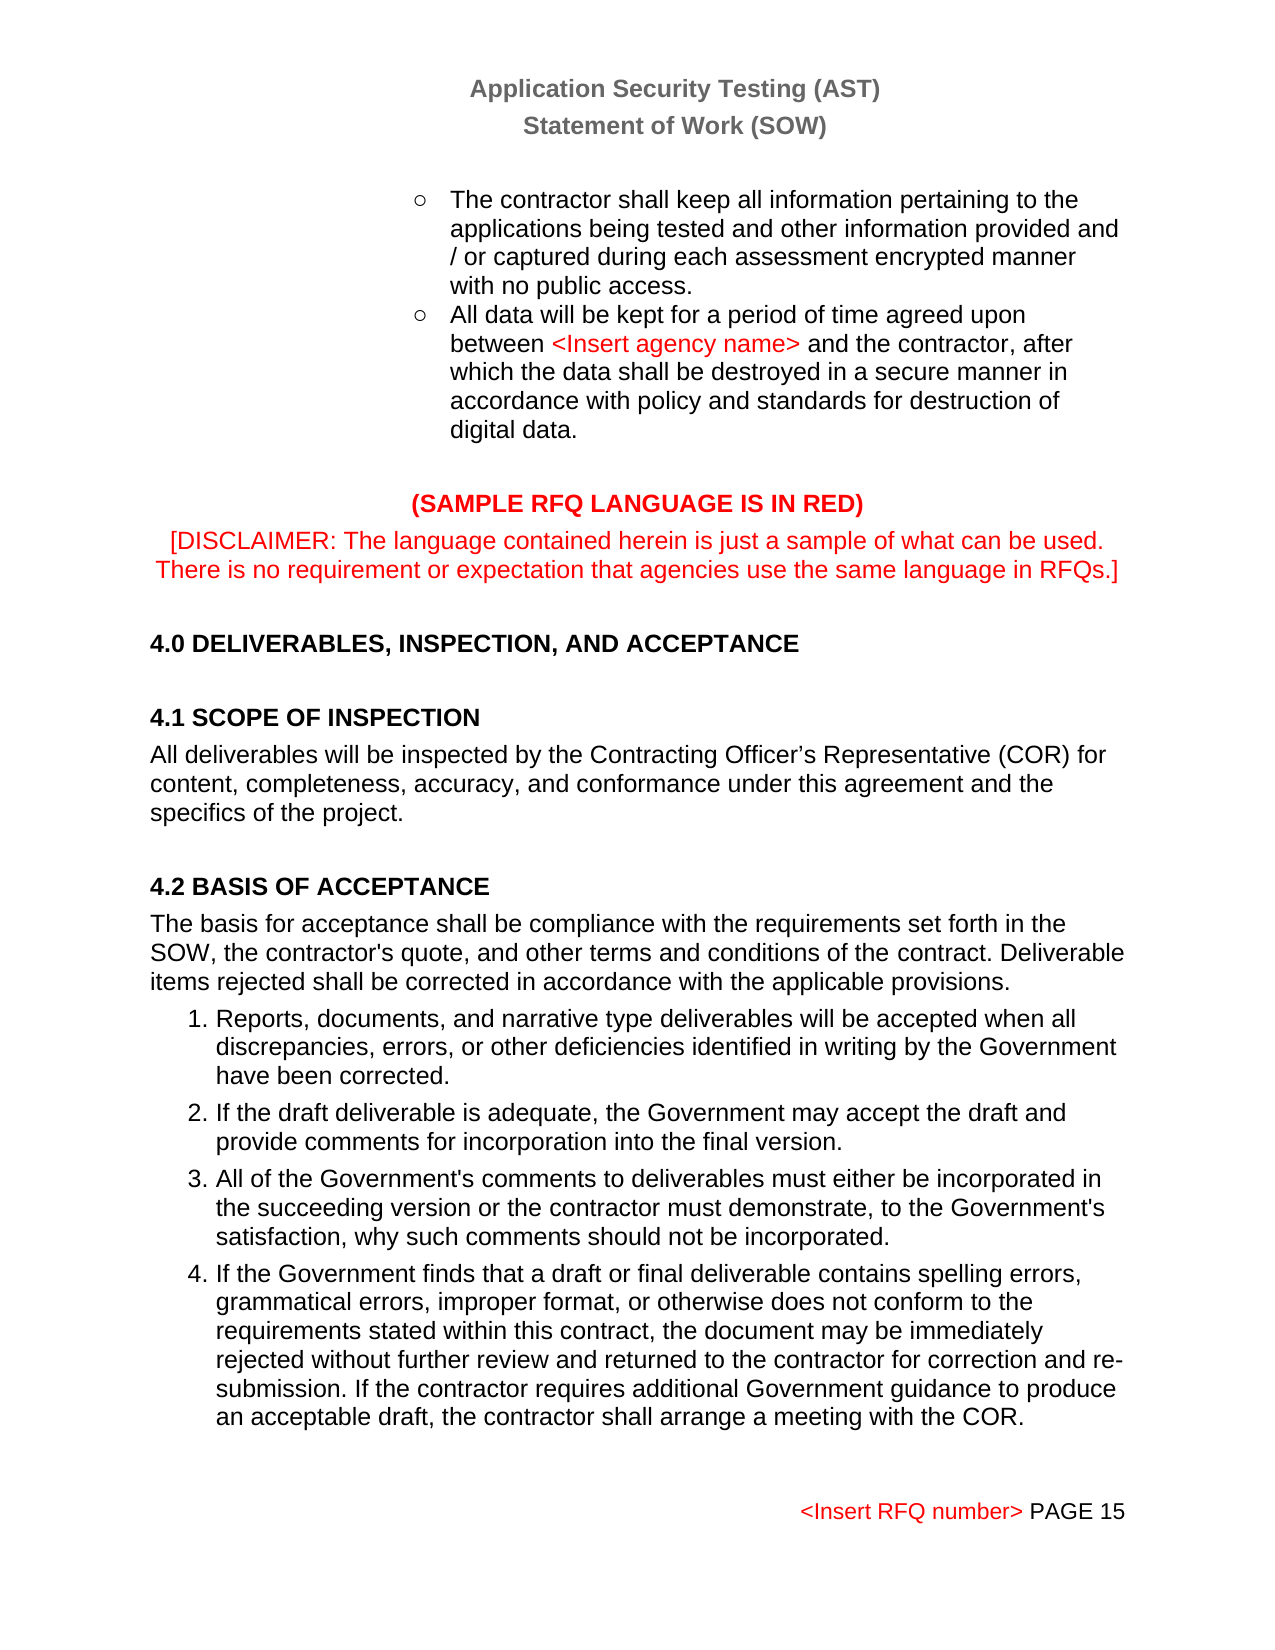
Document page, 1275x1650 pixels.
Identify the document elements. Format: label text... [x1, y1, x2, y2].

list Reports, documents, and narrative type deliverables will be accepted when all discrepancies, errors, or other deficiencies identified in writing by the Government have been corrected. [187, 1003, 1125, 1090]
subtitle 4.0 DELIVERABLES, INSPECTION, AND ACCEPTANCE [150, 629, 1125, 658]
text The basis for acceptance shall be compliance with the requirements set forth in the SOW, the contractor's quote, and other terms and conditions of the contract. Deliverable items rejected shall be corrected in accordance with the applicable provisions. [150, 909, 1125, 995]
list The contractor shall keep all information pertaining to the applications being tested and other information provided and / or captured during each assessment encrypted manner with no public access. [412, 185, 1125, 300]
list All data will be kept for a period of time agreed upon between <Insert agency name> and the contractor, after which the data shall be destroyed in a secure manner in accordance with policy and standards for destruction of digital data. [412, 300, 1125, 443]
list If the draft deliverable is adequate, the Government may accept the draft and provide comments for incorporation into the final version. [187, 1098, 1125, 1156]
subtitle 4.2 BASIS OF ACCEPTANCE [150, 872, 1125, 901]
list If the Government finds that a draft or final deliverable contains spelling errors, grammatical errors, improper format, or otherwise does not conform to the requirements stated within this contract, the document may be immediately rejected without further review and returned to the contractor for correction and re-submission. If the contractor requires additional Government guidance to produce an acceptable draft, the contractor shall arrange a meeting with the COR. [187, 1258, 1125, 1431]
text [DISCLAIMER: The language contained herein is just a sample of what can be used. There is no requirement or expectation that agencies use the same language in RFQs.] [150, 526, 1125, 583]
text (SAMPLE RFQ LANGUAGE IS IN RED) [150, 489, 1125, 518]
text All deliverables will be inspected by the Contracting Officer’s Representative (COR) for content, completeness, accuracy, and conformance under this agreement and the specifics of the project. [150, 740, 1125, 826]
subtitle 4.1 SCOPE OF INSPECTION [150, 703, 1125, 732]
list All of the Government's comments to deliverables must either be incorporated in the succeeding version or the contractor must demonstrate, to the Government's satisfaction, why such comments should not be incorporated. [187, 1164, 1125, 1250]
